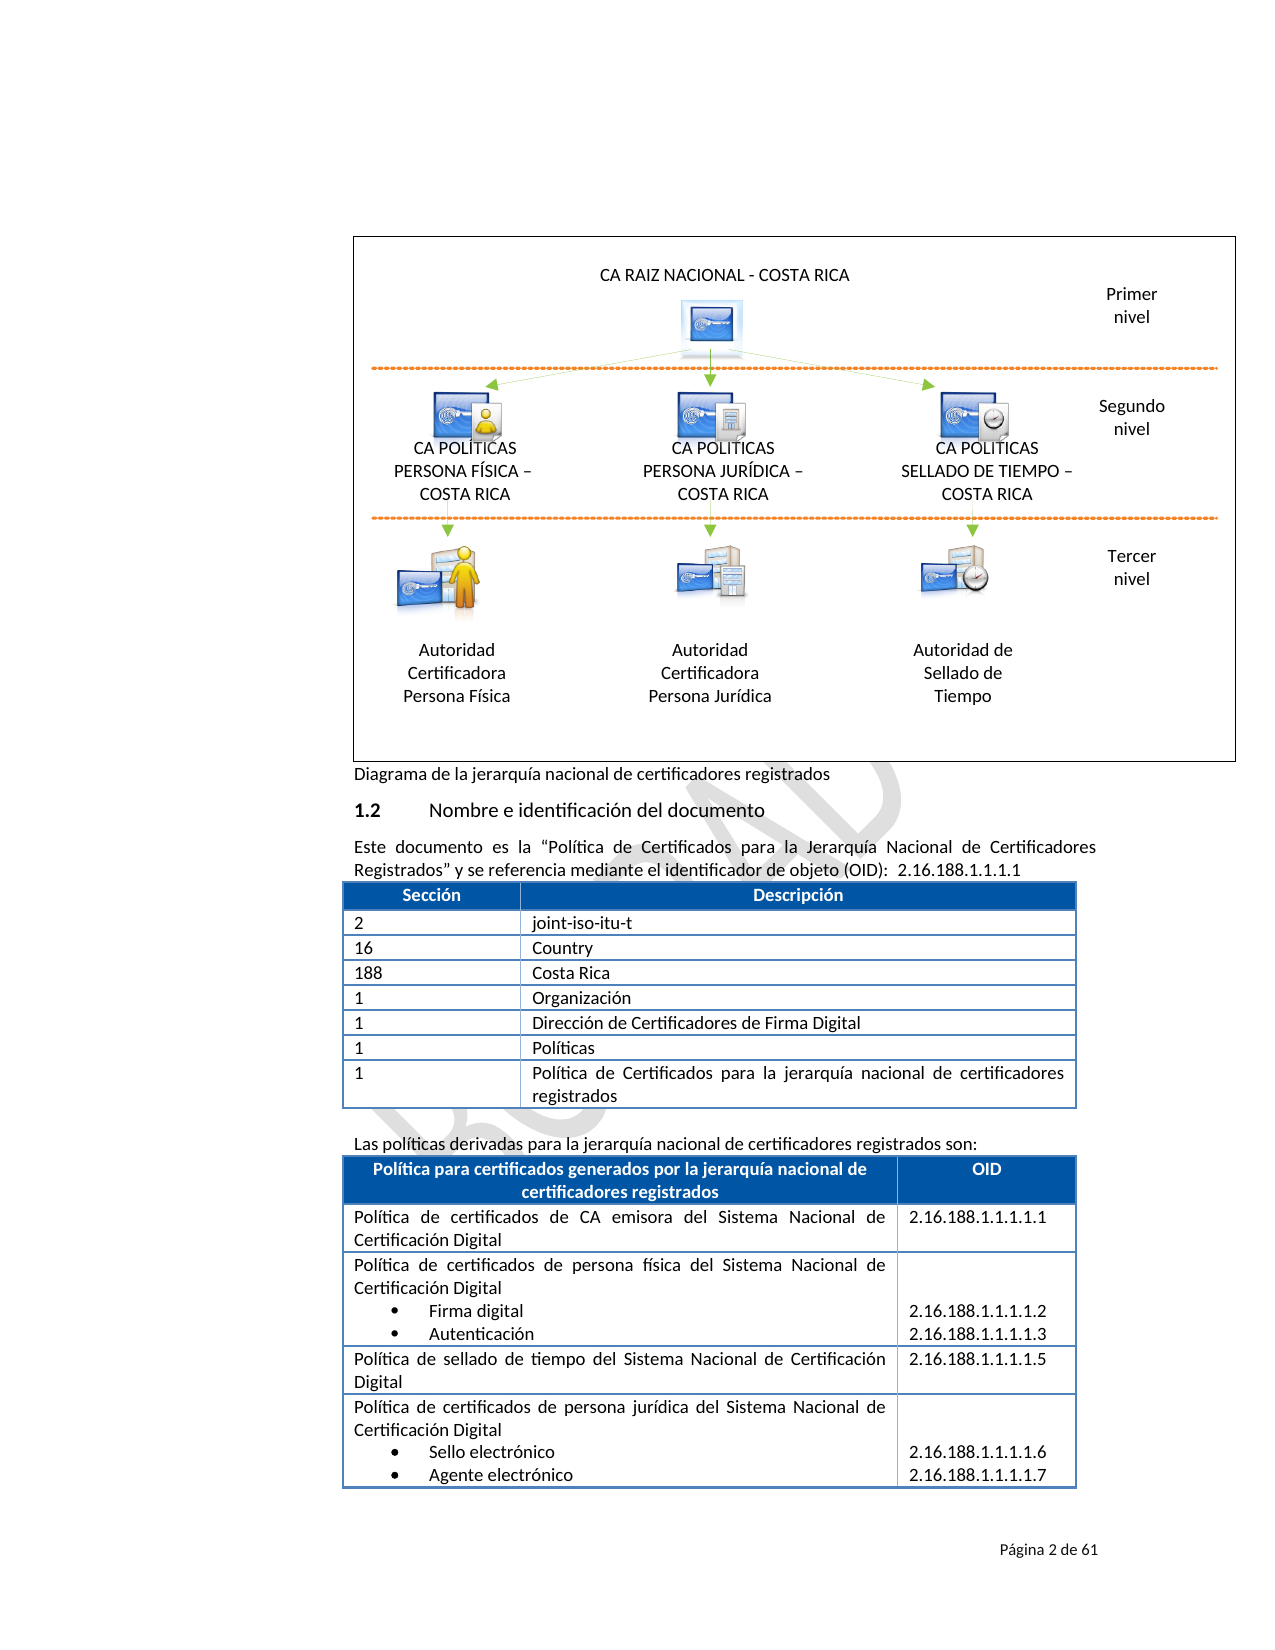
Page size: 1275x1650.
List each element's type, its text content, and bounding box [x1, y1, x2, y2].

table_cell Política de certificados de persona física del Sistema Nacional de Certificación Digital Firma digital Autenticación [344, 1253, 897, 1345]
table_cell 1 [344, 1061, 520, 1107]
table_header Sección [344, 883, 520, 909]
picture [391, 536, 486, 632]
table_cell 16 [344, 936, 520, 959]
table_cell Política de certificados de persona jurídica del Sistema Nacional de Certificación Digital Sello electrónico Agente electrónico [344, 1395, 897, 1486]
table_cell 188 [344, 961, 520, 984]
table_cell Costa Rica [521, 961, 1075, 984]
table_cell 1 [344, 1036, 520, 1059]
picture [916, 536, 992, 612]
picture [935, 386, 1011, 462]
table_cell 2.16.188.1.1.1.1.6 2.16.188.1.1.1.1.7 [898, 1395, 1075, 1486]
text Nombre e identificación del documento [354, 797, 1098, 823]
table_cell joint-iso-itu-t [521, 911, 1075, 934]
table_cell 1 [344, 1011, 520, 1034]
table_header Descripción [521, 883, 1075, 909]
picture [672, 386, 748, 462]
picture [428, 386, 504, 462]
table_cell Organización [521, 986, 1075, 1009]
table_cell 2.16.188.1.1.1.1.1 [898, 1205, 1075, 1251]
picture [672, 536, 748, 612]
text Diagrama de la jerarquía nacional de certificadores registrados [354, 762, 1098, 785]
table_cell 2.16.188.1.1.1.1.2 2.16.188.1.1.1.1.3 [898, 1253, 1075, 1345]
table_cell 2 [344, 911, 520, 934]
table_cell Políticas [521, 1036, 1075, 1059]
table_cell 2.16.188.1.1.1.1.5 [898, 1347, 1075, 1393]
table_cell Política de sellado de tiempo del Sistema Nacional de Certificación Digital [344, 1347, 897, 1393]
table_cell Política de certificados de CA emisora del Sistema Nacional de Certificación Digital [344, 1205, 897, 1251]
table_cell Country [521, 936, 1075, 959]
table_cell Dirección de Certificadores de Firma Digital [521, 1011, 1075, 1034]
table_header OID [898, 1157, 1075, 1203]
table_header Política para certificados generados por la jerarquía nacional de certificadores registrados [344, 1157, 897, 1203]
text Este documento es la “Política de Certificados para la Jerarquía Nacional de Certificadores Registrados” y se referencia mediante el identificador de objeto (OID): 2.16.188.1.1.1.1 [354, 835, 1098, 881]
table_cell 1 [344, 986, 520, 1009]
picture [672, 293, 748, 369]
table_cell Política de Certificados para la jerarquía nacional de certificadores registrados [521, 1061, 1075, 1107]
text Las políticas derivadas para la jerarquía nacional de certificadores registrados son: [354, 1132, 1098, 1155]
